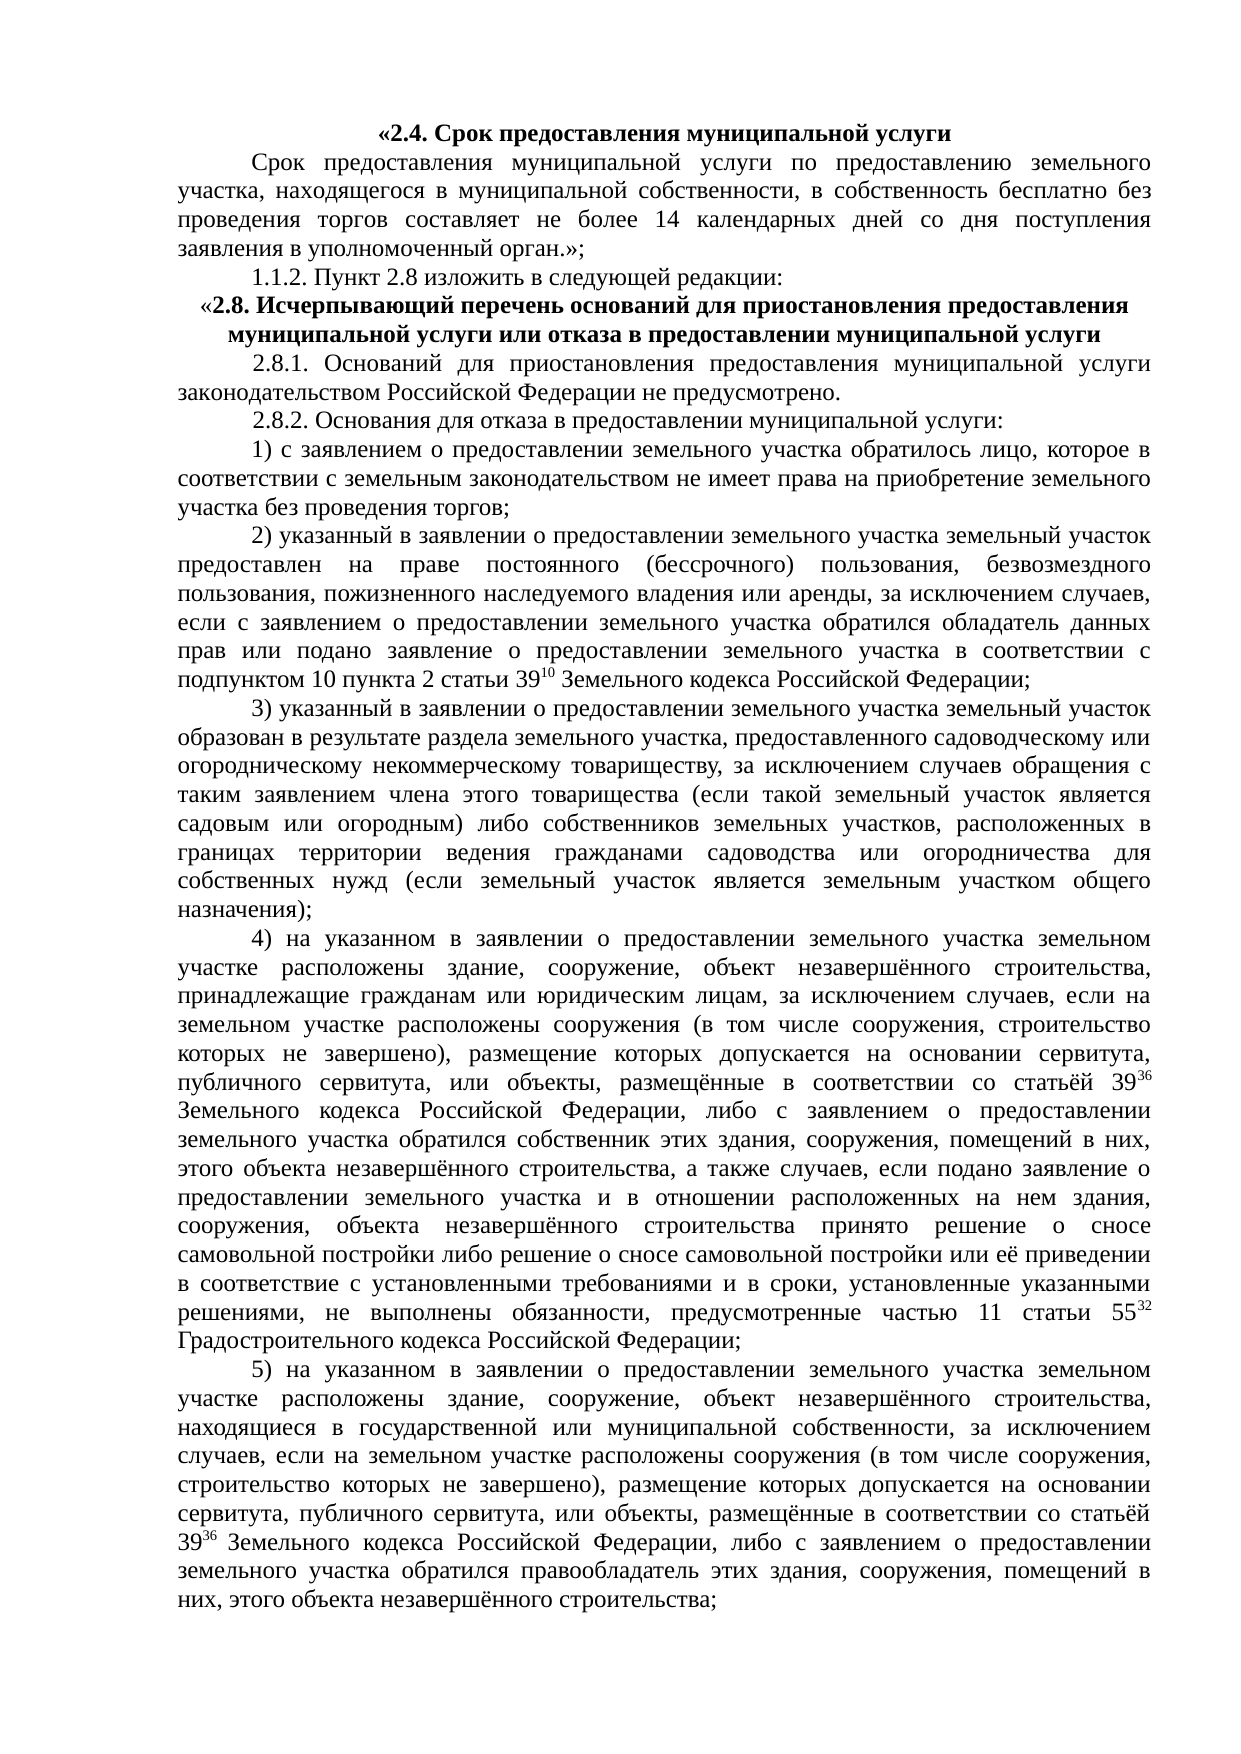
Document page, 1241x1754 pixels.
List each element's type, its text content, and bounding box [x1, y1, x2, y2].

text «2.4. Срок предоставления муниципальной услуги [177, 118, 1152, 147]
text Срок предоставления муниципальной услуги по предоставлению земельного участка, находящегося в муниципальной собственности, в собственность бесплатно без проведения торгов составляет не более 14 календарных дней со дня поступления заявления в уполномоченный орган.»; [177, 147, 1152, 262]
text 3) указанный в заявлении о предоставлении земельного участка земельный участок образован в результате раздела земельного участка, предоставленного садоводческому или огородническому некоммерческому товариществу, за исключением случаев обращения с таким заявлением члена этого товарищества (если такой земельный участок является садовым или огородным) либо собственников земельных участков, расположенных в границах территории ведения гражданами садоводства или огородничества для собственных нужд (если земельный участок является земельным участком общего назначения); [177, 693, 1152, 923]
text 2.8.1. Оснований для приостановления предоставления муниципальной услуги законодательством Российской Федерации не предусмотрено. [177, 348, 1152, 406]
text «2.8. Исчерпывающий перечень оснований для приостановления предоставления муниципальной услуги или отказа в предоставлении муниципальной услуги [177, 291, 1152, 348]
text 1.1.2. Пункт 2.8 изложить в следующей редакции: [177, 262, 1152, 291]
text 2) указанный в заявлении о предоставлении земельного участка земельный участок предоставлен на праве постоянного (бессрочного) пользования, безвозмездного пользования, пожизненного наследуемого владения или аренды, за исключением случаев, если с заявлением о предоставлении земельного участка обратился обладатель данных прав или подано заявление о предоставлении земельного участка в соответствии с подпунктом 10 пункта 2 статьи 3910 Земельного кодекса Российской Федерации; [177, 521, 1152, 693]
text 4) на указанном в заявлении о предоставлении земельного участка земельном участке расположены здание, сооружение, объект незавершённого строительства, принадлежащие гражданам или юридическим лицам, за исключением случаев, если на земельном участке расположены сооружения (в том числе сооружения, строительство которых не завершено), размещение которых допускается на основании сервитута, публичного сервитута, или объекты, размещённые в соответствии со статьёй 3936 Земельного кодекса Российской Федерации, либо с заявлением о предоставлении земельного участка обратился собственник этих здания, сооружения, помещений в них, этого объекта незавершённого строительства, а также случаев, если подано заявление о предоставлении земельного участка и в отношении расположенных на нем здания, сооружения, объекта незавершённого строительства принято решение о сносе самовольной постройки либо решение о сносе самовольной постройки или её приведении в соответствие с установленными требованиями и в сроки, установленные указанными решениями, не выполнены обязанности, предусмотренные частью 11 статьи 5532 Градостроительного кодекса Российской Федерации; [177, 923, 1152, 1354]
text 1) с заявлением о предоставлении земельного участка обратилось лицо, которое в соответствии с земельным законодательством не имеет права на приобретение земельного участка без проведения торгов; [177, 434, 1152, 521]
text 5) на указанном в заявлении о предоставлении земельного участка земельном участке расположены здание, сооружение, объект незавершённого строительства, находящиеся в государственной или муниципальной собственности, за исключением случаев, если на земельном участке расположены сооружения (в том числе сооружения, строительство которых не завершено), размещение которых допускается на основании сервитута, публичного сервитута, или объекты, размещённые в соответствии со статьёй 3936 Земельного кодекса Российской Федерации, либо с заявлением о предоставлении земельного участка обратился правообладатель этих здания, сооружения, помещений в них, этого объекта незавершённого строительства; [177, 1354, 1152, 1613]
list 2.8.2. Основания для отказа в предоставлении муниципальной услуги: [177, 406, 1152, 434]
